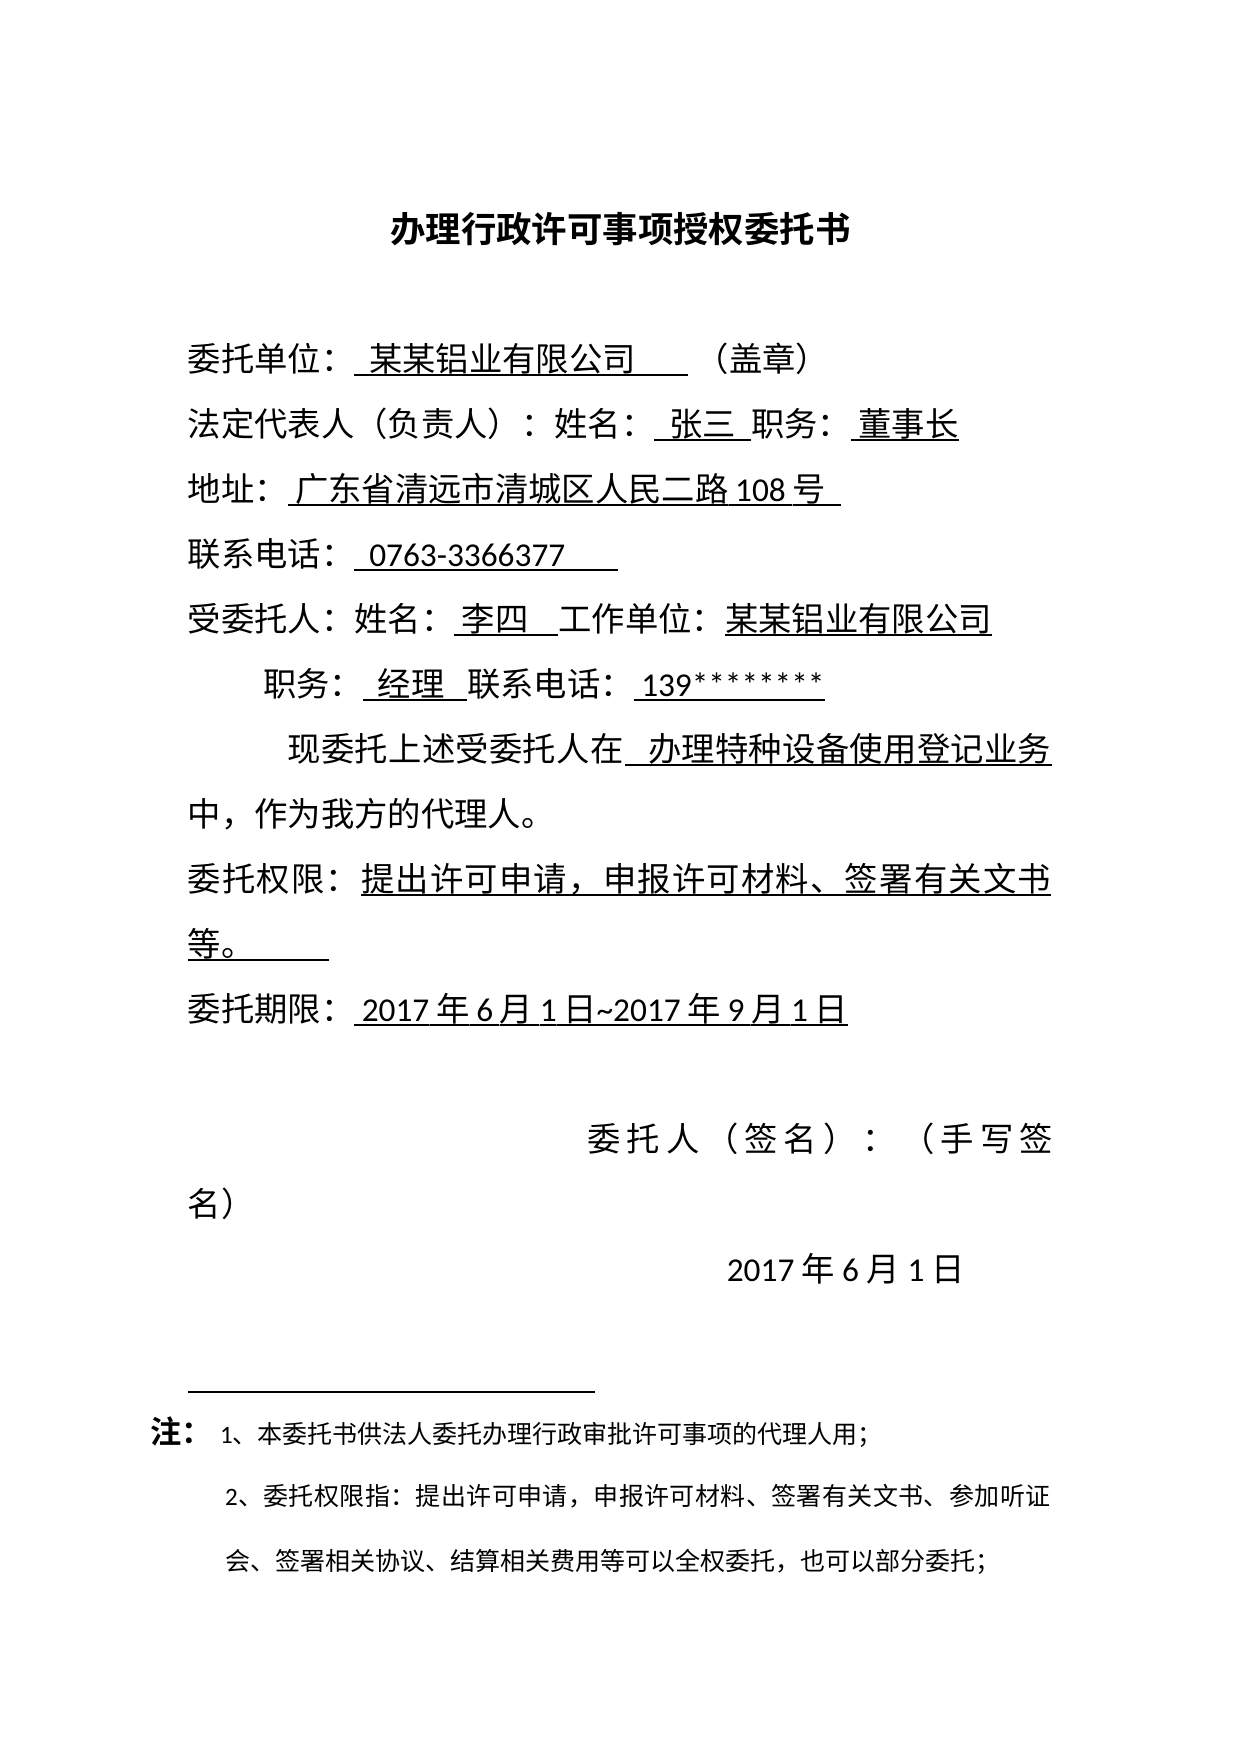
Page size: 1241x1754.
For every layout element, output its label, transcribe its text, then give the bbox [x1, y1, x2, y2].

text 办理行政许可事项授权委托书 [187, 194, 1053, 259]
text 委托期限： 2017年6月1日~2017年9月1日 [187, 974, 1053, 1039]
text 受委托人：姓名： 李四 工作单位：某某铝业有限公司 [187, 584, 1053, 649]
text 2、委托权限指：提出许可申请，申报许可材料、签署有关文书、参加听证会、签署相关协议、结算相关费用等可以全权委托，也可以部分委托； [225, 1462, 1053, 1592]
text 委托人（签名）：（手写签名） [187, 1104, 1053, 1234]
text 委托单位： 某某铝业有限公司 （盖章） [187, 324, 1053, 389]
text 2017年 6 月 1 日 [187, 1234, 1053, 1299]
text 现委托上述受委托人在 办理特种设备使用登记业务 中，作为我方的代理人。 [187, 714, 1053, 844]
text 联系电话： 0763-3366377 [187, 519, 1053, 584]
text 法定代表人（负责人）：姓名： 张三 职务： 董事长 [187, 389, 1053, 454]
text 委托权限：提出许可申请，申报许可材料、签署有关文书等。 [187, 844, 1053, 974]
text 地址： 广东省清远市清城区人民二路108号 [187, 454, 1053, 519]
text 注： 1、本委托书供法人委托办理行政审批许可事项的代理人用； [150, 1397, 1053, 1462]
text 职务： 经理 联系电话： 139******** [187, 649, 1053, 714]
